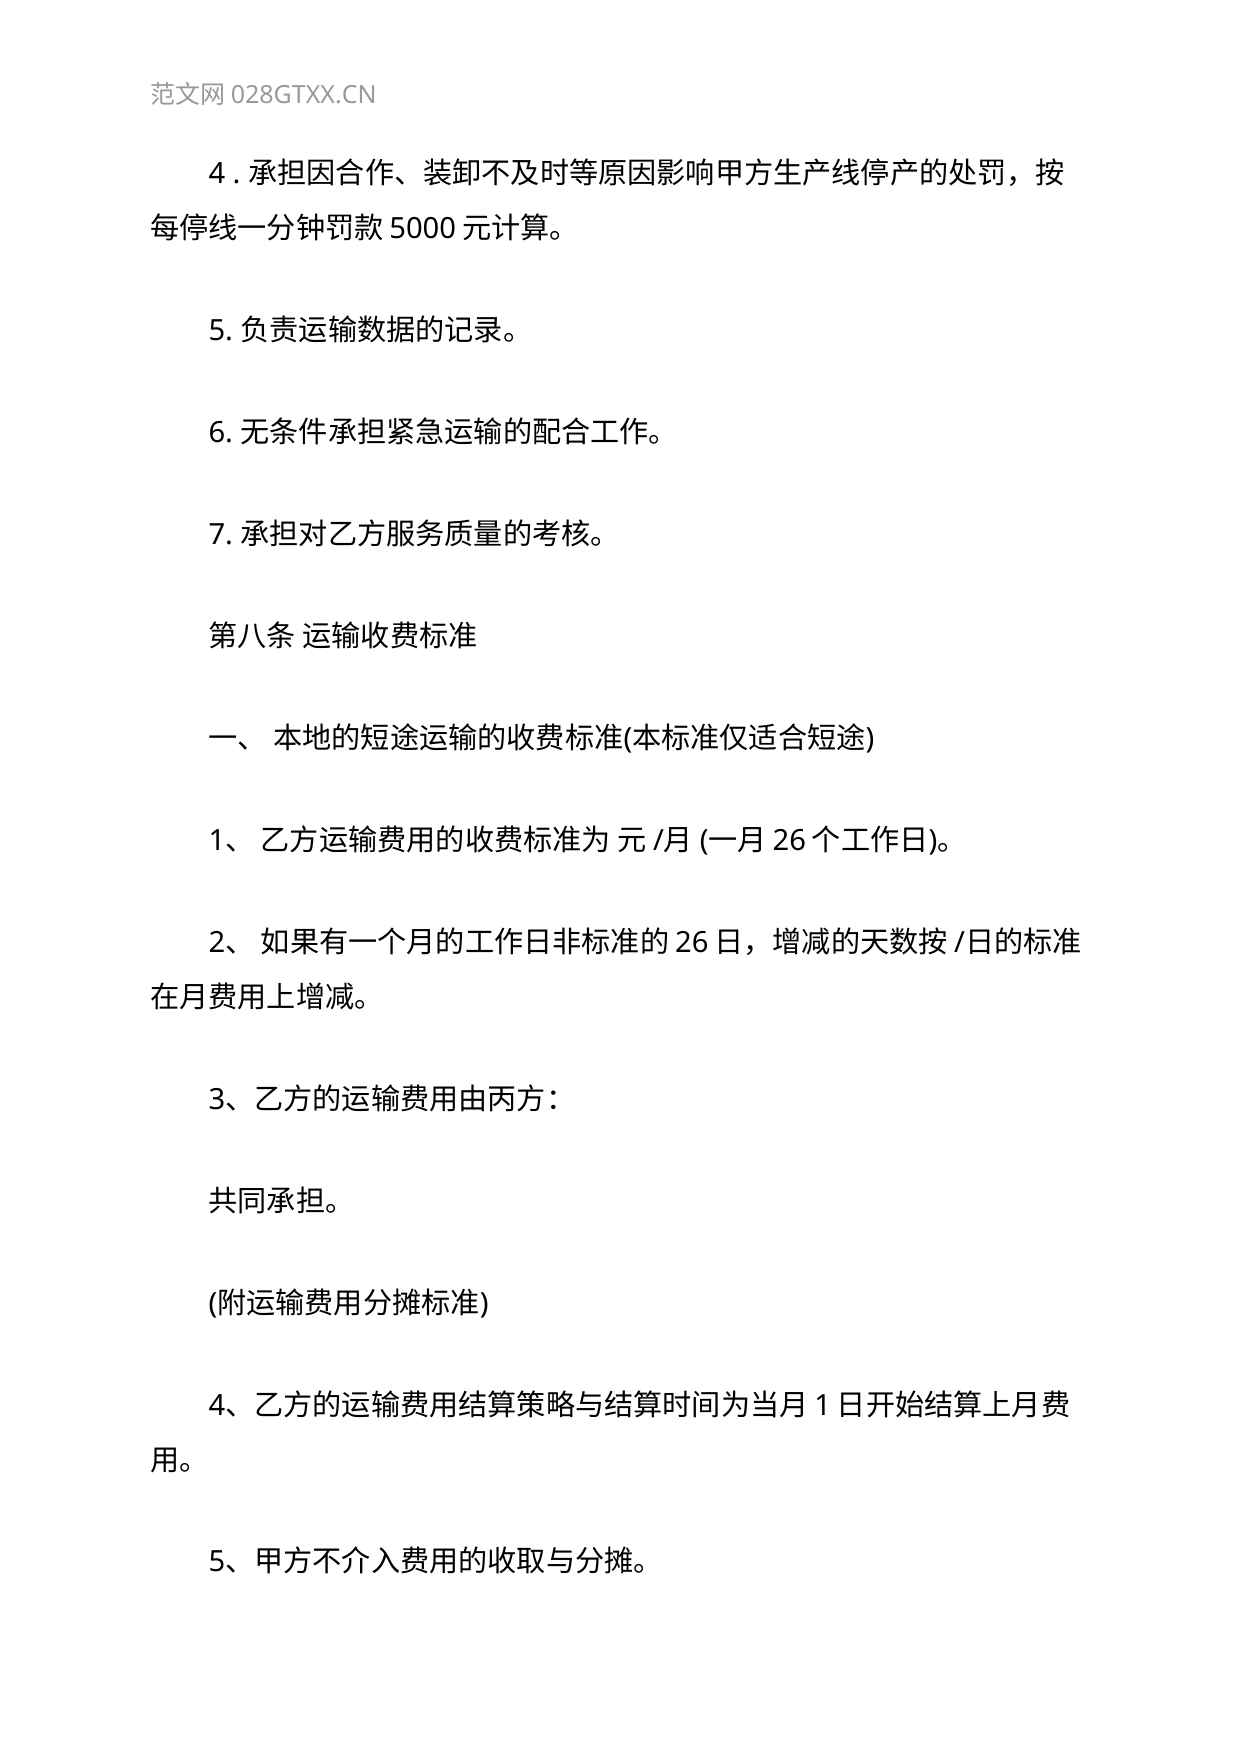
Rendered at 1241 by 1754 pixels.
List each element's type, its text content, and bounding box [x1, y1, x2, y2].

text 3、乙方的运输费用由丙方： [150, 1075, 1090, 1118]
text 第八条 运输收费标准 [150, 613, 1090, 655]
text 6. 无条件承担紧急运输的配合工作。 [150, 409, 1090, 451]
text 7. 承担对乙方服务质量的考核。 [150, 511, 1090, 553]
text 4、乙方的运输费用结算策略与结算时间为当月1日开始结算上月费用。 [150, 1381, 1090, 1478]
text 共同承担。 [150, 1177, 1090, 1220]
text 5、甲方不介入费用的收取与分摊。 [150, 1538, 1090, 1580]
text 5. 负责运输数据的记录。 [150, 307, 1090, 349]
text (附运输费用分摊标准) [150, 1279, 1090, 1322]
text 一、 本地的短途运输的收费标准(本标准仅适合短途) [150, 715, 1090, 757]
text 4 . 承担因合作、装卸不及时等原因影响甲方生产线停产的处罚，按每停线一分钟罚款5000元计算。 [150, 150, 1090, 247]
text 1、 乙方运输费用的收费标准为 元 /月 (一月26个工作日)。 [150, 817, 1090, 859]
text 2、 如果有一个月的工作日非标准的26日，增减的天数按 /日的标准在月费用上增减。 [150, 919, 1090, 1016]
